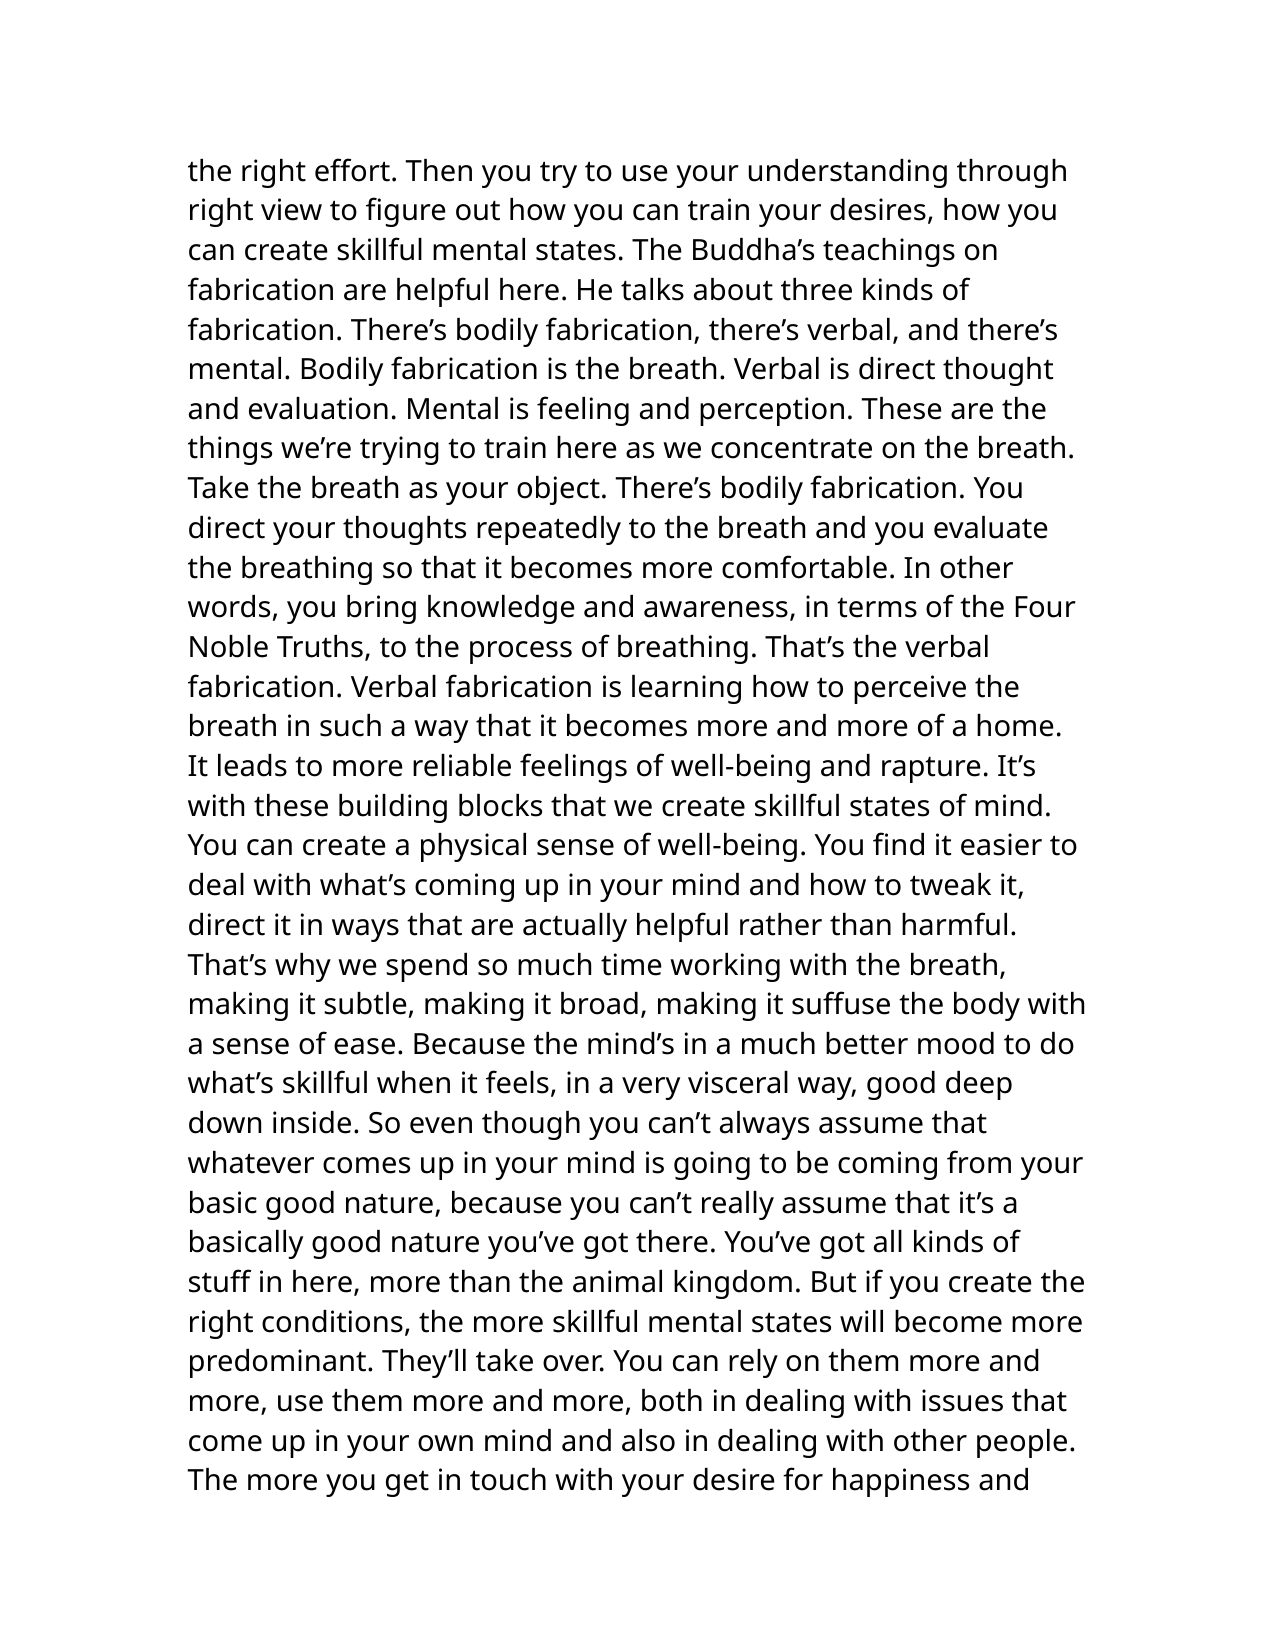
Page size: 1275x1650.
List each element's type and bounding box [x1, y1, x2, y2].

text [187, 150, 1087, 1499]
